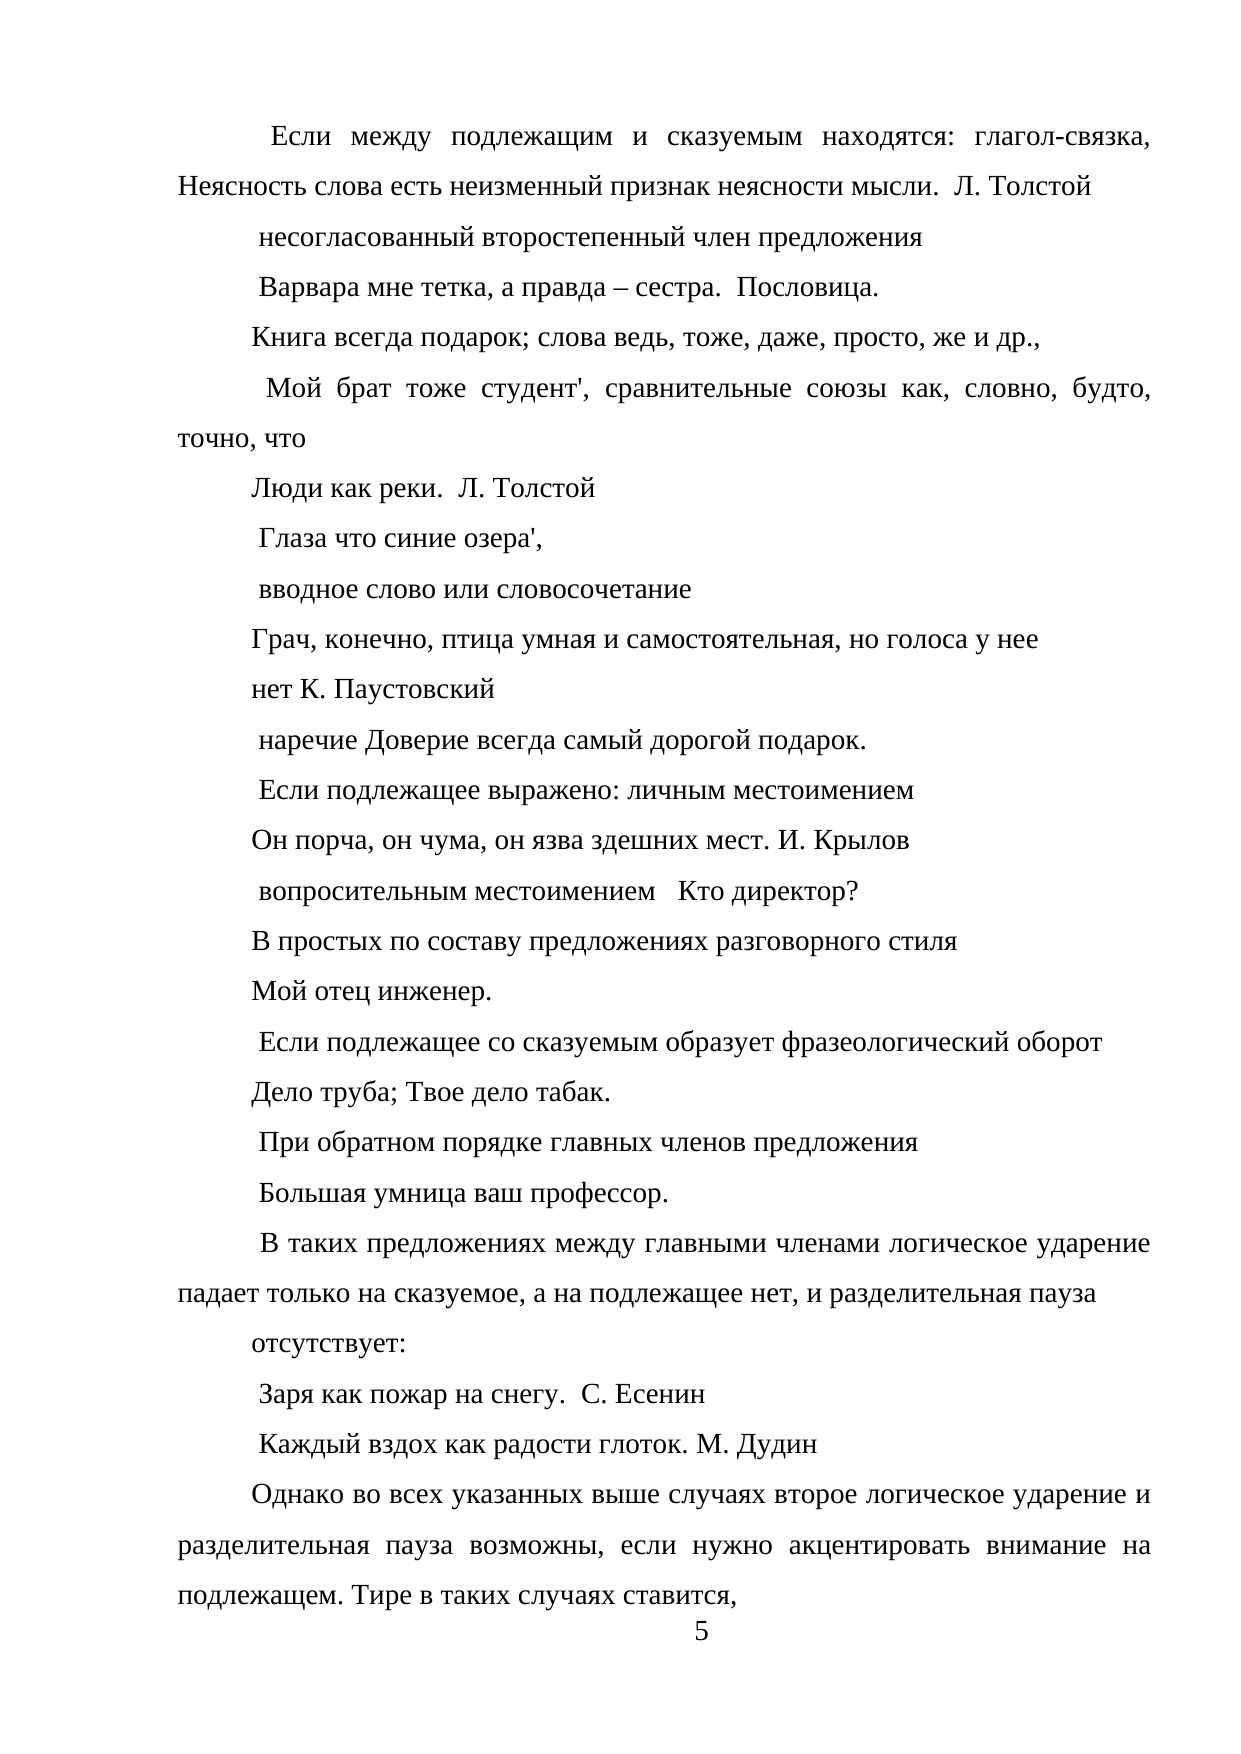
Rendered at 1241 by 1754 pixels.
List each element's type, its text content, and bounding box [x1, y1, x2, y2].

text Дело труба; Твое дело табак. [177, 1074, 1152, 1108]
text несогласованный второстепенный член предложения [177, 219, 1152, 252]
text нет К. Паустовский [177, 672, 1152, 705]
text Грач, конечно, птица умная и самостоятельная, но голоса у нее [177, 621, 1152, 655]
text В простых по составу предложениях разговорного стиля [177, 923, 1152, 957]
text вопросительным местоимением Кто директор? [177, 873, 1152, 906]
text вводное слово или словосочетание [177, 571, 1152, 604]
text Заря как пожар на снегу. С. Есенин [177, 1376, 1152, 1409]
text В таких предложениях между главными членами логическое ударение падает только на сказуемое, а на подлежащее нет, и разделительная пауза [177, 1225, 1152, 1309]
text Большая умница ваш профессор. [177, 1175, 1152, 1208]
text Каждый вздох как радости глоток. М. Дудин [177, 1426, 1152, 1460]
text Книга всегда подарок; слова ведь, тоже, даже, просто, же и др., [177, 319, 1152, 353]
text Однако во всех указанных выше случаях второе логическое ударение и разделительная пауза возможны, если нужно акцентировать внимание на подлежащем. Тире в таких случаях ставится, [177, 1477, 1152, 1611]
text Люди как реки. Л. Толстой [177, 470, 1152, 504]
text Если подлежащее со сказуемым образует фразеологический оборот [177, 1024, 1152, 1057]
text Мой брат тоже студент', сравнительные союзы как, словно, будто, точно, что [177, 370, 1152, 453]
text Варвара мне тетка, а правда – сестра. Пословица. [177, 269, 1152, 303]
text отсутствует: [177, 1326, 1152, 1359]
text При обратном порядке главных членов предложения [177, 1124, 1152, 1158]
text Он порча, он чума, он язва здешних мест. И. Крылов [177, 822, 1152, 856]
text Глаза что синие озера', [177, 521, 1152, 554]
text наречие Доверие всегда самый дорогой подарок. [177, 722, 1152, 755]
text Мой отец инженер. [177, 973, 1152, 1007]
text Если подлежащее выражено: личным местоимением [177, 772, 1152, 806]
text Если между подлежащим и сказуемым находятся: глагол-связка, Неясность слова есть неизменный признак неясности мысли. Л. Толстой [177, 118, 1152, 202]
